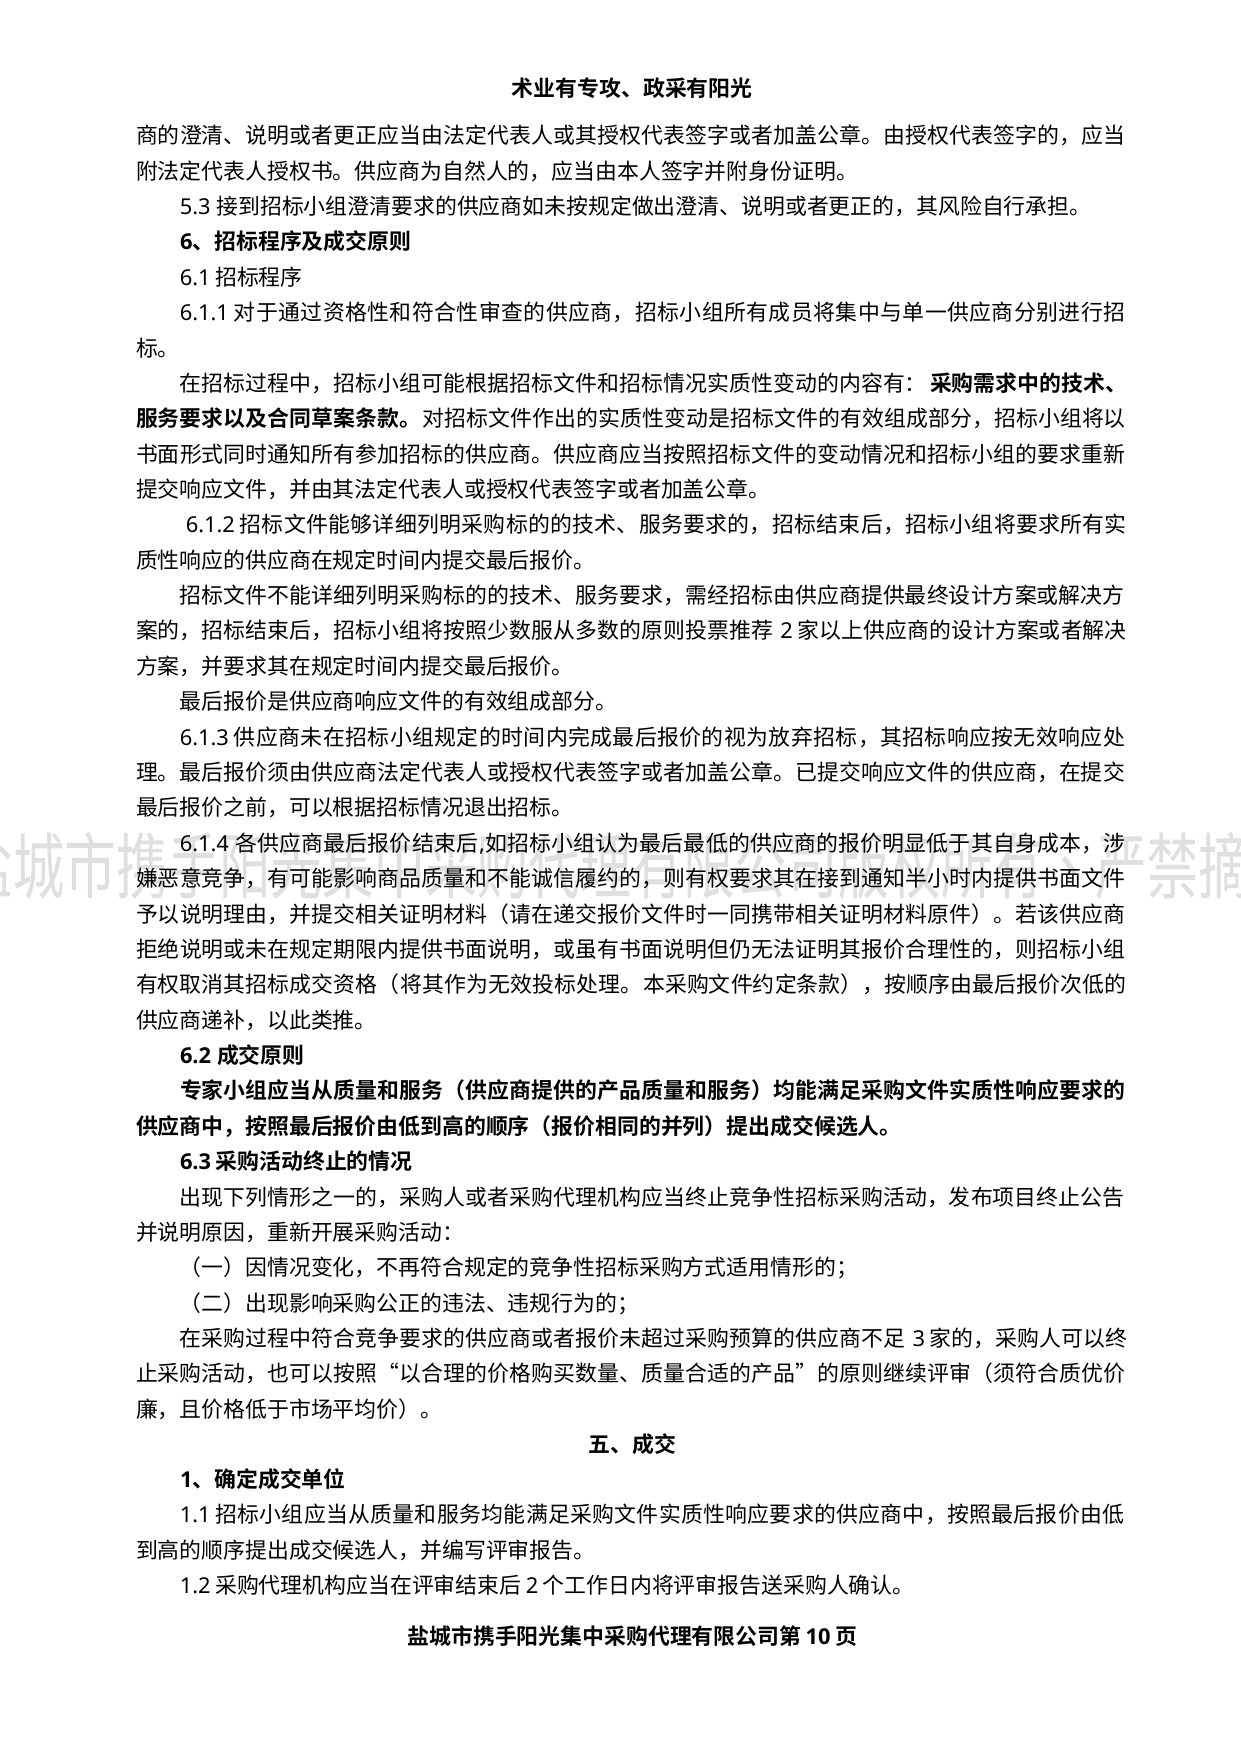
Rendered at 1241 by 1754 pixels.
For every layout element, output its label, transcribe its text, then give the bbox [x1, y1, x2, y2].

text 6.1.1对于通过资格性和符合性审查的供应商，招标小组所有成员将集中与单一供应商分别进行招标。 [136, 295, 1128, 363]
text 专家小组应当从质量和服务（供应商提供的产品质量和服务）均能满足采购文件实质性响应要求的供应商中，按照最后报价由低到高的顺序（报价相同的并列）提出成交候选人。 [136, 1073, 1128, 1141]
text 1.1招标小组应当从质量和服务均能满足采购文件实质性响应要求的供应商中，按照最后报价由低到高的顺序提出成交候选人，并编写评审报告。 [136, 1497, 1128, 1565]
text 在采购过程中符合竞争要求的供应商或者报价未超过采购预算的供应商不足3家的，采购人可以终止采购活动，也可以按照“以合理的价格购买数量、质量合适的产品”的原则继续评审（须符合质优价廉，且价格低于市场平均价）。 [136, 1320, 1128, 1424]
text 6.1.3供应商未在招标小组规定的时间内完成最后报价的视为放弃招标，其招标响应按无效响应处理。最后报价须由供应商法定代表人或授权代表签字或者加盖公章。已提交响应文件的供应商，在提交最后报价之前，可以根据招标情况退出招标。 [136, 719, 1128, 822]
text 5.3 接到招标小组澄清要求的供应商如未按规定做出澄清、说明或者更正的，其风险自行承担。 [136, 189, 1128, 221]
text 6.3采购活动终止的情况 [136, 1144, 1128, 1176]
text 招标文件不能详细列明采购标的的技术、服务要求，需经招标由供应商提供最终设计方案或解决方案的，招标结束后，招标小组将按照少数服从多数的原则投票推荐2家以上供应商的设计方案或者解决方案，并要求其在规定时间内提交最后报价。 [136, 578, 1128, 681]
text 出现下列情形之一的，采购人或者采购代理机构应当终止竞争性招标采购活动，发布项目终止公告并说明原因，重新开展采购活动： [136, 1179, 1128, 1247]
text 6.1.2招标文件能够详细列明采购标的的技术、服务要求的，招标结束后，招标小组将要求所有实质性响应的供应商在规定时间内提交最后报价。 [136, 507, 1128, 575]
text （一）因情况变化，不再符合规定的竞争性招标采购方式适用情形的； [136, 1250, 1128, 1282]
text 6.1.4 各供应商最后报价结束后,如招标小组认为最后最低的供应商的报价明显低于其自身成本，涉嫌恶意竞争，有可能影响商品质量和不能诚信履约的，则有权要求其在接到通知半小时内提供书面文件予以说明理由，并提交相关证明材料（请在递交报价文件时一同携带相关证明材料原件）。若该供应商拒绝说明或未在规定期限内提供书面说明，或虽有书面说明但仍无法证明其报价合理性的，则招标小组有权取消其招标成交资格（将其作为无效投标处理。本采购文件约定条款），按顺序由最后报价次低的供应商递补，以此类推。 [136, 825, 1128, 1035]
text 1、确定成交单位 [136, 1462, 1128, 1494]
text 6.2 成交原则 [136, 1038, 1128, 1070]
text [136, 1568, 1128, 1600]
text 6、招标程序及成交原则 [136, 224, 1128, 257]
text 在招标过程中，招标小组可能根据招标文件和招标情况实质性变动的内容有：采购需求中的技术、服务要求以及合同草案条款。对招标文件作出的实质性变动是招标文件的有效组成部分，招标小组将以书面形式同时通知所有参加招标的供应商。供应商应当按照招标文件的变动情况和招标小组的要求重新提交响应文件，并由其法定代表人或授权代表签字或者加盖公章。 [136, 365, 1128, 504]
text 6.1招标程序 [136, 259, 1128, 292]
text 最后报价是供应商响应文件的有效组成部分。 [136, 684, 1128, 716]
text 五、成交 [136, 1427, 1128, 1459]
text （二）出现影响采购公正的违法、违规行为的； [136, 1285, 1128, 1318]
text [136, 118, 1128, 186]
